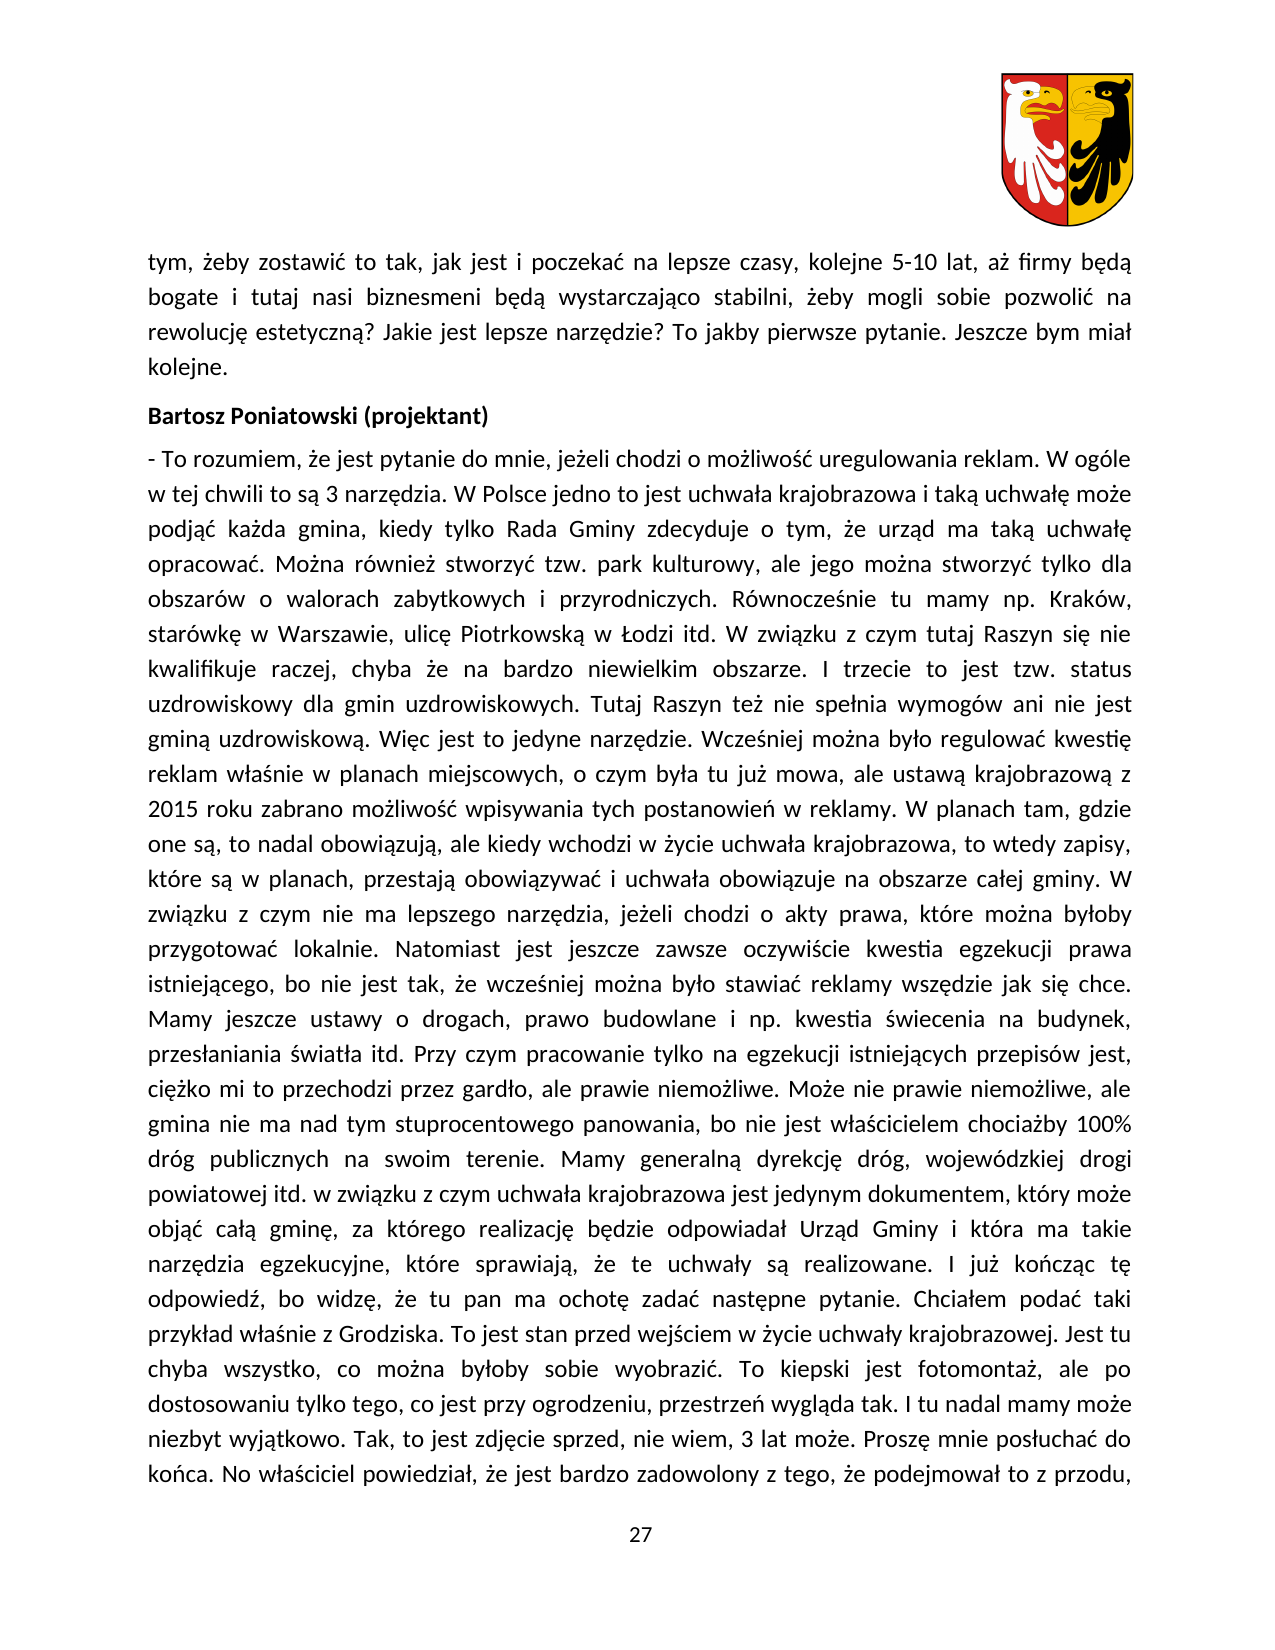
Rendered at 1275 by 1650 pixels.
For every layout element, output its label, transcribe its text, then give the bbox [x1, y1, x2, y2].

subtitle Bartosz Poniatowski (projektant) [148, 400, 1133, 431]
picture [1001, 73, 1134, 227]
